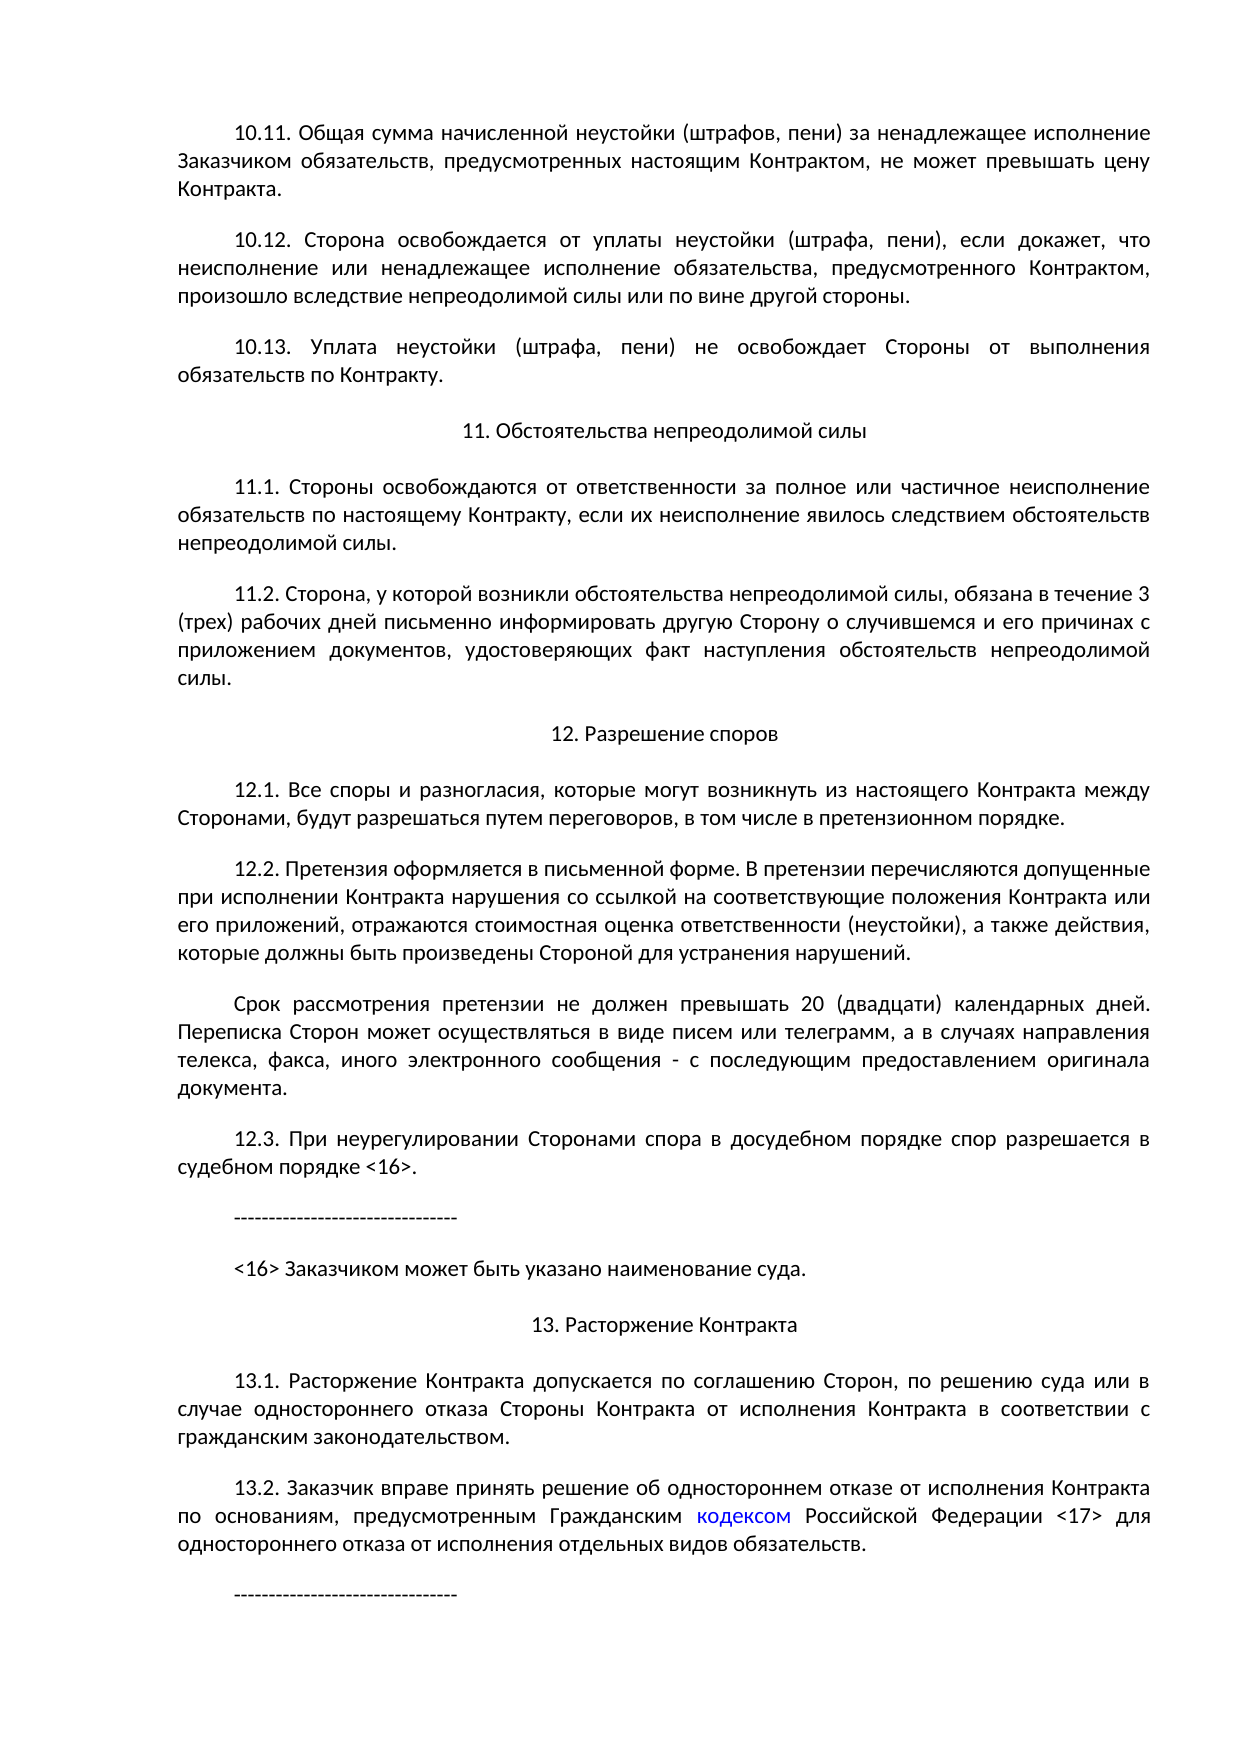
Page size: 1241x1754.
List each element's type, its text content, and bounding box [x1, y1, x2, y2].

text 12.3. При неурегулировании Сторонами спора в досудебном порядке спор разрешается в судебном порядке <16>. [177, 1124, 1152, 1180]
text <16> Заказчиком может быть указано наименование суда. [177, 1254, 1152, 1282]
text -------------------------------- [177, 1580, 1152, 1608]
text 10.11. Общая сумма начисленной неустойки (штрафов, пени) за ненадлежащее исполнение Заказчиком обязательств, предусмотренных настоящим Контрактом, не может превышать цену Контракта. [177, 118, 1152, 202]
text 12.2. Претензия оформляется в письменной форме. В претензии перечисляются допущенные при исполнении Контракта нарушения со ссылкой на соответствующие положения Контракта или его приложений, отражаются стоимостная оценка ответственности (неустойки), а также действия, которые должны быть произведены Стороной для устранения нарушений. [177, 854, 1152, 966]
text 13.1. Расторжение Контракта допускается по соглашению Сторон, по решению суда или в случае одностороннего отказа Стороны Контракта от исполнения Контракта в соответствии с гражданским законодательством. [177, 1366, 1152, 1450]
text 11.2. Сторона, у которой возникли обстоятельства непреодолимой силы, обязана в течение 3 (трех) рабочих дней письменно информировать другую Сторону о случившемся и его причинах с приложением документов, удостоверяющих факт наступления обстоятельств непреодолимой силы. [177, 579, 1152, 691]
text 10.12. Сторона освобождается от уплаты неустойки (штрафа, пени), если докажет, что неисполнение или ненадлежащее исполнение обязательства, предусмотренного Контрактом, произошло вследствие непреодолимой силы или по вине другой стороны. [177, 225, 1152, 309]
text 11. Обстоятельства непреодолимой силы [177, 416, 1152, 444]
text 13. Расторжение Контракта [177, 1310, 1152, 1338]
text 13.2. Заказчик вправе принять решение об одностороннем отказе от исполнения Контракта по основаниям, предусмотренным Гражданским кодексом Российской Федерации <17> для одностороннего отказа от исполнения отдельных видов обязательств. [177, 1473, 1152, 1557]
text 11.1. Стороны освобождаются от ответственности за полное или частичное неисполнение обязательств по настоящему Контракту, если их неисполнение явилось следствием обстоятельств непреодолимой силы. [177, 472, 1152, 556]
text 12. Разрешение споров [177, 719, 1152, 747]
text 10.13. Уплата неустойки (штрафа, пени) не освобождает Стороны от выполнения обязательств по Контракту. [177, 332, 1152, 388]
text -------------------------------- [177, 1203, 1152, 1231]
text Срок рассмотрения претензии не должен превышать 20 (двадцати) календарных дней. Переписка Сторон может осуществляться в виде писем или телеграмм, а в случаях направления телекса, факса, иного электронного сообщения - с последующим предоставлением оригинала документа. [177, 989, 1152, 1101]
text 12.1. Все споры и разногласия, которые могут возникнуть из настоящего Контракта между Сторонами, будут разрешаться путем переговоров, в том числе в претензионном порядке. [177, 775, 1152, 831]
